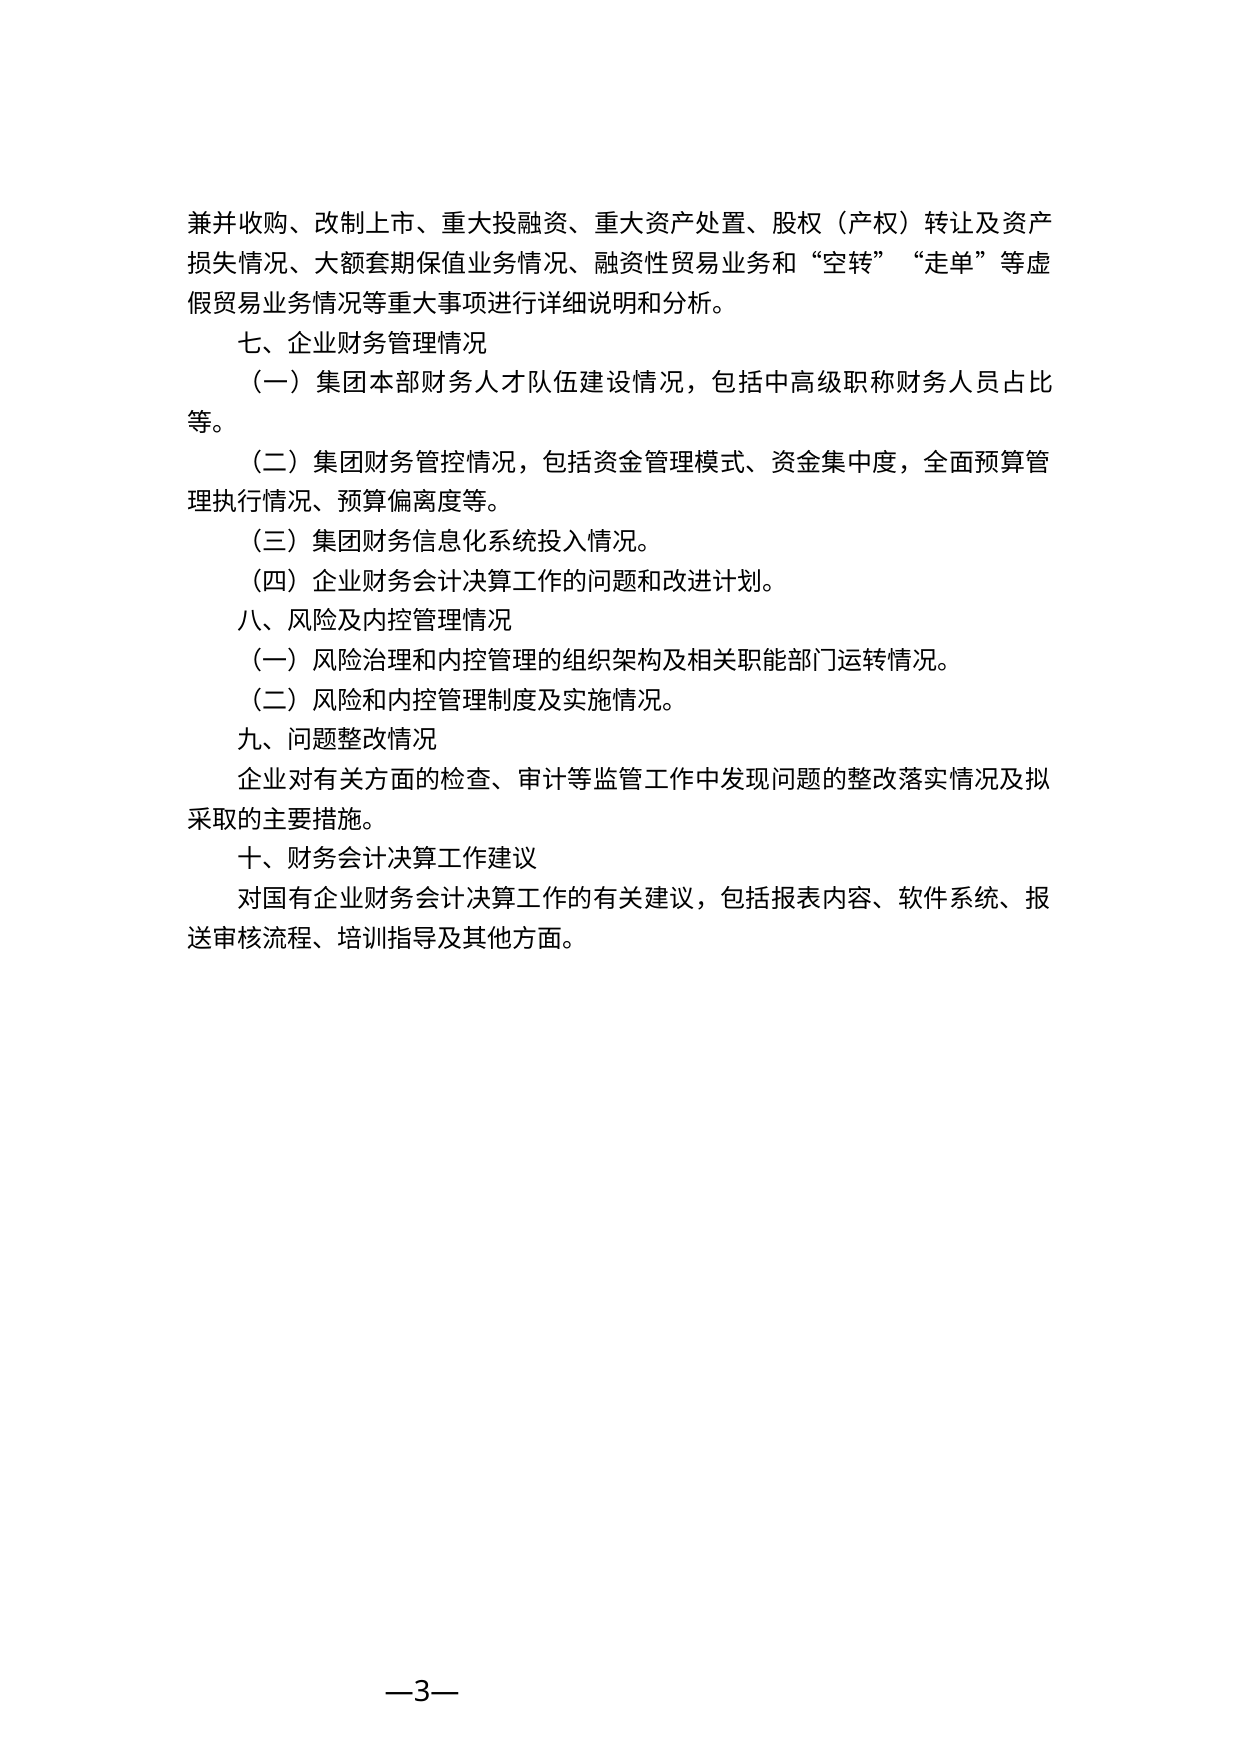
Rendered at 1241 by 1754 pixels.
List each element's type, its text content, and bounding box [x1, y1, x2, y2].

text 企业对有关方面的检查、审计等监管工作中发现问题的整改落实情况及拟采取的主要措施。 [187, 758, 1053, 837]
text 九、问题整改情况 [187, 718, 1053, 758]
text （二）风险和内控管理制度及实施情况。 [187, 678, 1053, 718]
text （二）集团财务管控情况，包括资金管理模式、资金集中度，全面预算管理执行情况、预算偏离度等。 [187, 440, 1053, 520]
text （四）企业财务会计决算工作的问题和改进计划。 [187, 559, 1053, 599]
text 十、财务会计决算工作建议 [187, 837, 1053, 877]
text （一）集团本部财务人才队伍建设情况，包括中高级职称财务人员占比等。 [187, 361, 1053, 440]
text 对国有企业财务会计决算工作的有关建议，包括报表内容、软件系统、报送审核流程、培训指导及其他方面。 [187, 877, 1053, 956]
text 七、企业财务管理情况 [187, 321, 1053, 361]
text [187, 202, 1053, 321]
text （三）集团财务信息化系统投入情况。 [187, 520, 1053, 559]
text 八、风险及内控管理情况 [187, 599, 1053, 639]
text （一）风险治理和内控管理的组织架构及相关职能部门运转情况。 [187, 639, 1053, 678]
